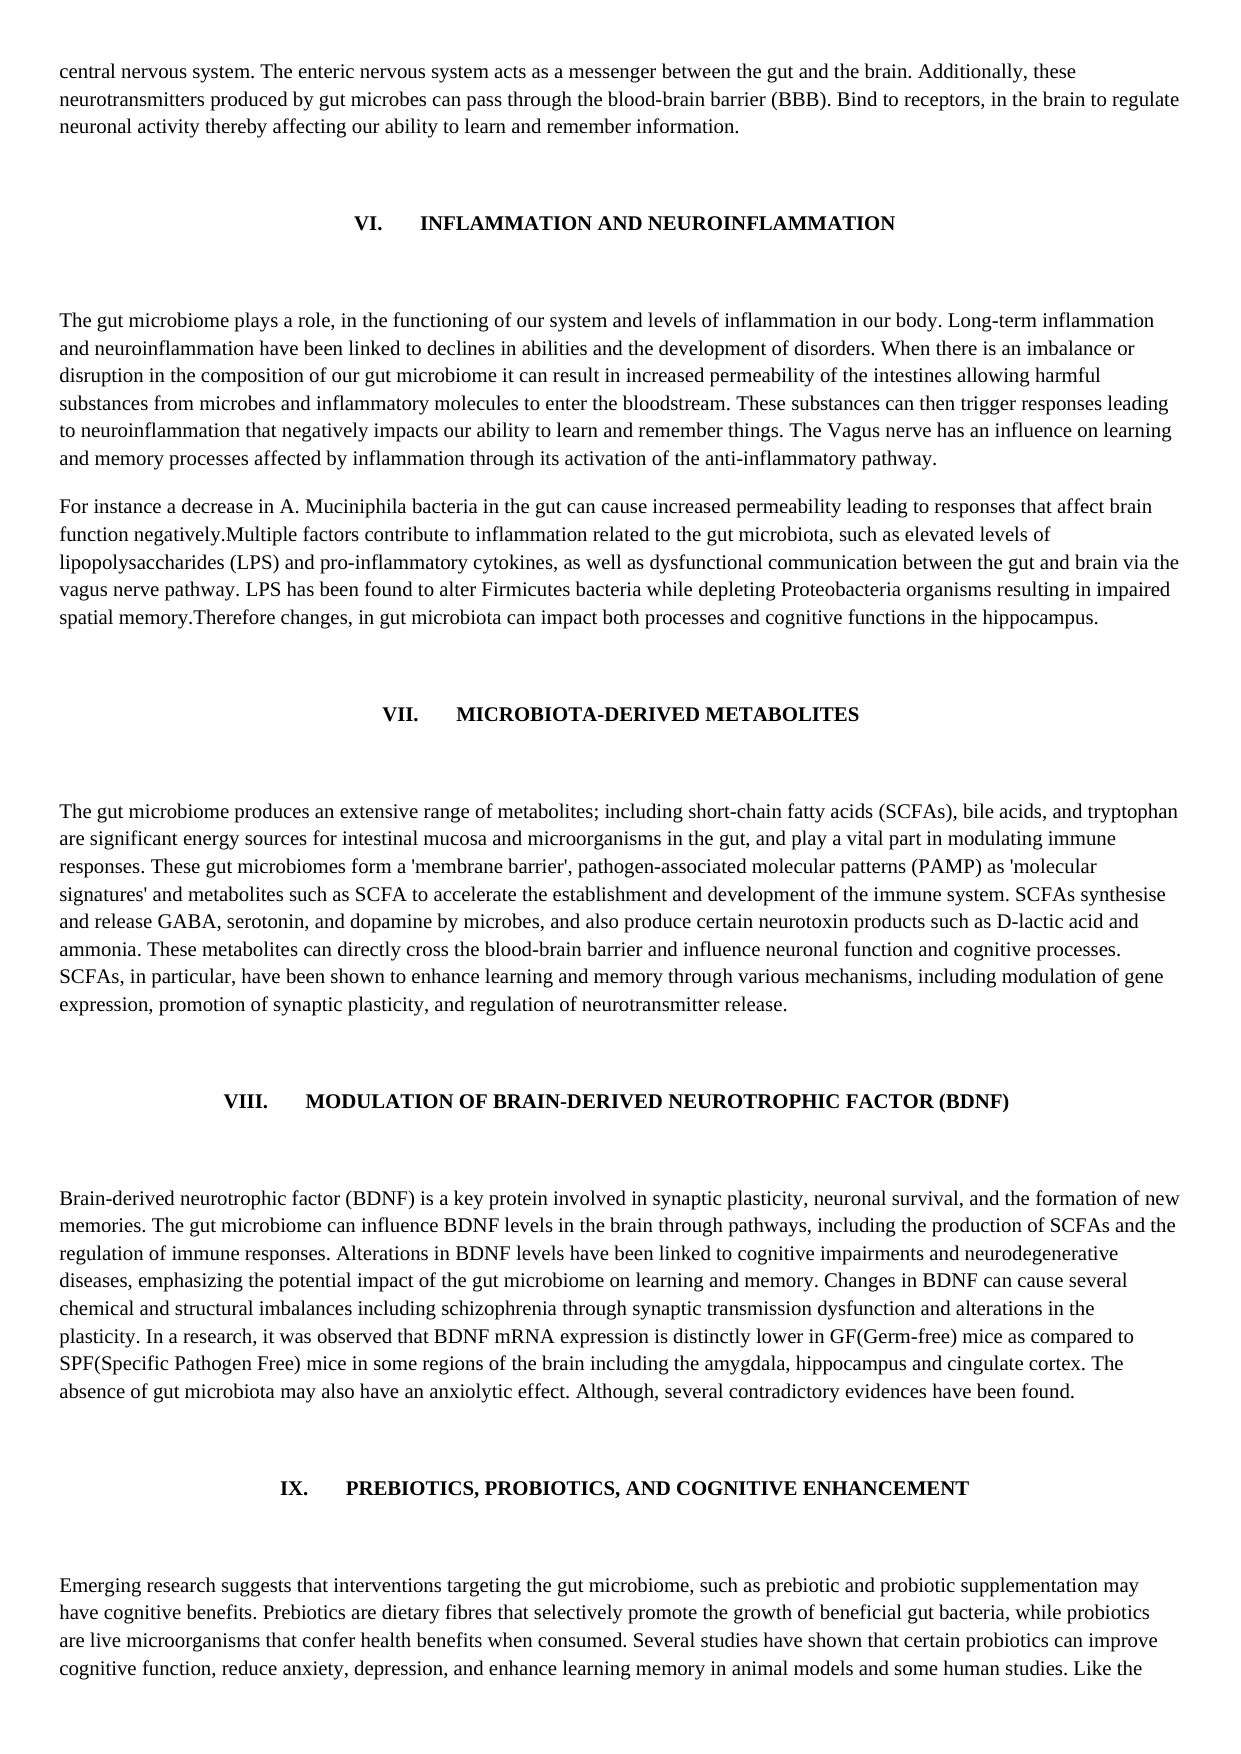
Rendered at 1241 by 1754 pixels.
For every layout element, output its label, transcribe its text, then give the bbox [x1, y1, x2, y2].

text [59, 59, 1181, 138]
text For instance a decrease in A. Muciniphila bacteria in the gut can cause increased permeability leading to responses that affect brain function negatively.Multiple factors contribute to inflammation related to the gut microbiota, such as elevated levels of lipopolysaccharides (LPS) and pro-inflammatory cytokines, as well as dysfunctional communication between the gut and brain via the vagus nerve pathway. LPS has been found to alter Firmicutes bacteria while depleting Proteobacteria organisms resulting in impaired spatial memory.Therefore changes, in gut microbiota can impact both processes and cognitive functions in the hippocampus. [59, 494, 1181, 629]
list MODULATION OF BRAIN-DERIVED NEUROTROPHIC FACTOR (BDNF) [97, 1089, 1181, 1113]
text The gut microbiome plays a role, in the functioning of our system and levels of inflammation in our body. Long-term inflammation and neuroinflammation have been linked to declines in abilities and the development of disorders. When there is an imbalance or disruption in the composition of our gut microbiome it can result in increased permeability of the intestines allowing harmful substances from microbes and inflammatory molecules to enter the bloodstream. These substances can then trigger responses leading to neuroinflammation that negatively impacts our ability to learn and remember things. The Vagus nerve has an influence on learning and memory processes affected by inflammation through its activation of the anti-inflammatory pathway. [59, 308, 1181, 470]
text Brain-derived neurotrophic factor (BDNF) is a key protein involved in synaptic plasticity, neuronal survival, and the formation of new memories. The gut microbiome can influence BDNF levels in the brain through pathways, including the production of SCFAs and the regulation of immune responses. Alterations in BDNF levels have been linked to cognitive impairments and neurodegenerative diseases, emphasizing the potential impact of the gut microbiome on learning and memory. Changes in BDNF can cause several chemical and structural imbalances including schizophrenia through synaptic transmission dysfunction and alterations in the plasticity. In a research, it was observed that BDNF mRNA expression is distinctly lower in GF(Germ-free) mice as compared to SPF(Specific Pathogen Free) mice in some regions of the brain including the amygdala, hippocampus and cingulate cortex. The absence of gut microbiota may also have an anxiolytic effect. Although, several contradictory evidences have been found. [59, 1186, 1181, 1403]
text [59, 1573, 1181, 1679]
list MICROBIOTA-DERIVED METABOLITES [97, 702, 1181, 726]
list PREBIOTICS, PROBIOTICS, AND COGNITIVE ENHANCEMENT [97, 1476, 1181, 1500]
text The gut microbiome produces an extensive range of metabolites; including short-chain fatty acids (SCFAs), bile acids, and tryptophan are significant energy sources for intestinal mucosa and microorganisms in the gut, and play a vital part in modulating immune responses. These gut microbiomes form a 'membrane barrier', pathogen-associated molecular patterns (PAMP) as 'molecular signatures' and metabolites such as SCFA to accelerate the establishment and development of the immune system. SCFAs synthesise and release GABA, serotonin, and dopamine by microbes, and also produce certain neurotoxin products such as D-lactic acid and ammonia. These metabolites can directly cross the blood-brain barrier and influence neuronal function and cognitive processes. SCFAs, in particular, have been shown to enhance learning and memory through various mechanisms, including modulation of gene expression, promotion of synaptic plasticity, and regulation of neurotransmitter release. [59, 799, 1181, 1016]
list INFLAMMATION AND NEUROINFLAMMATION [97, 211, 1181, 235]
